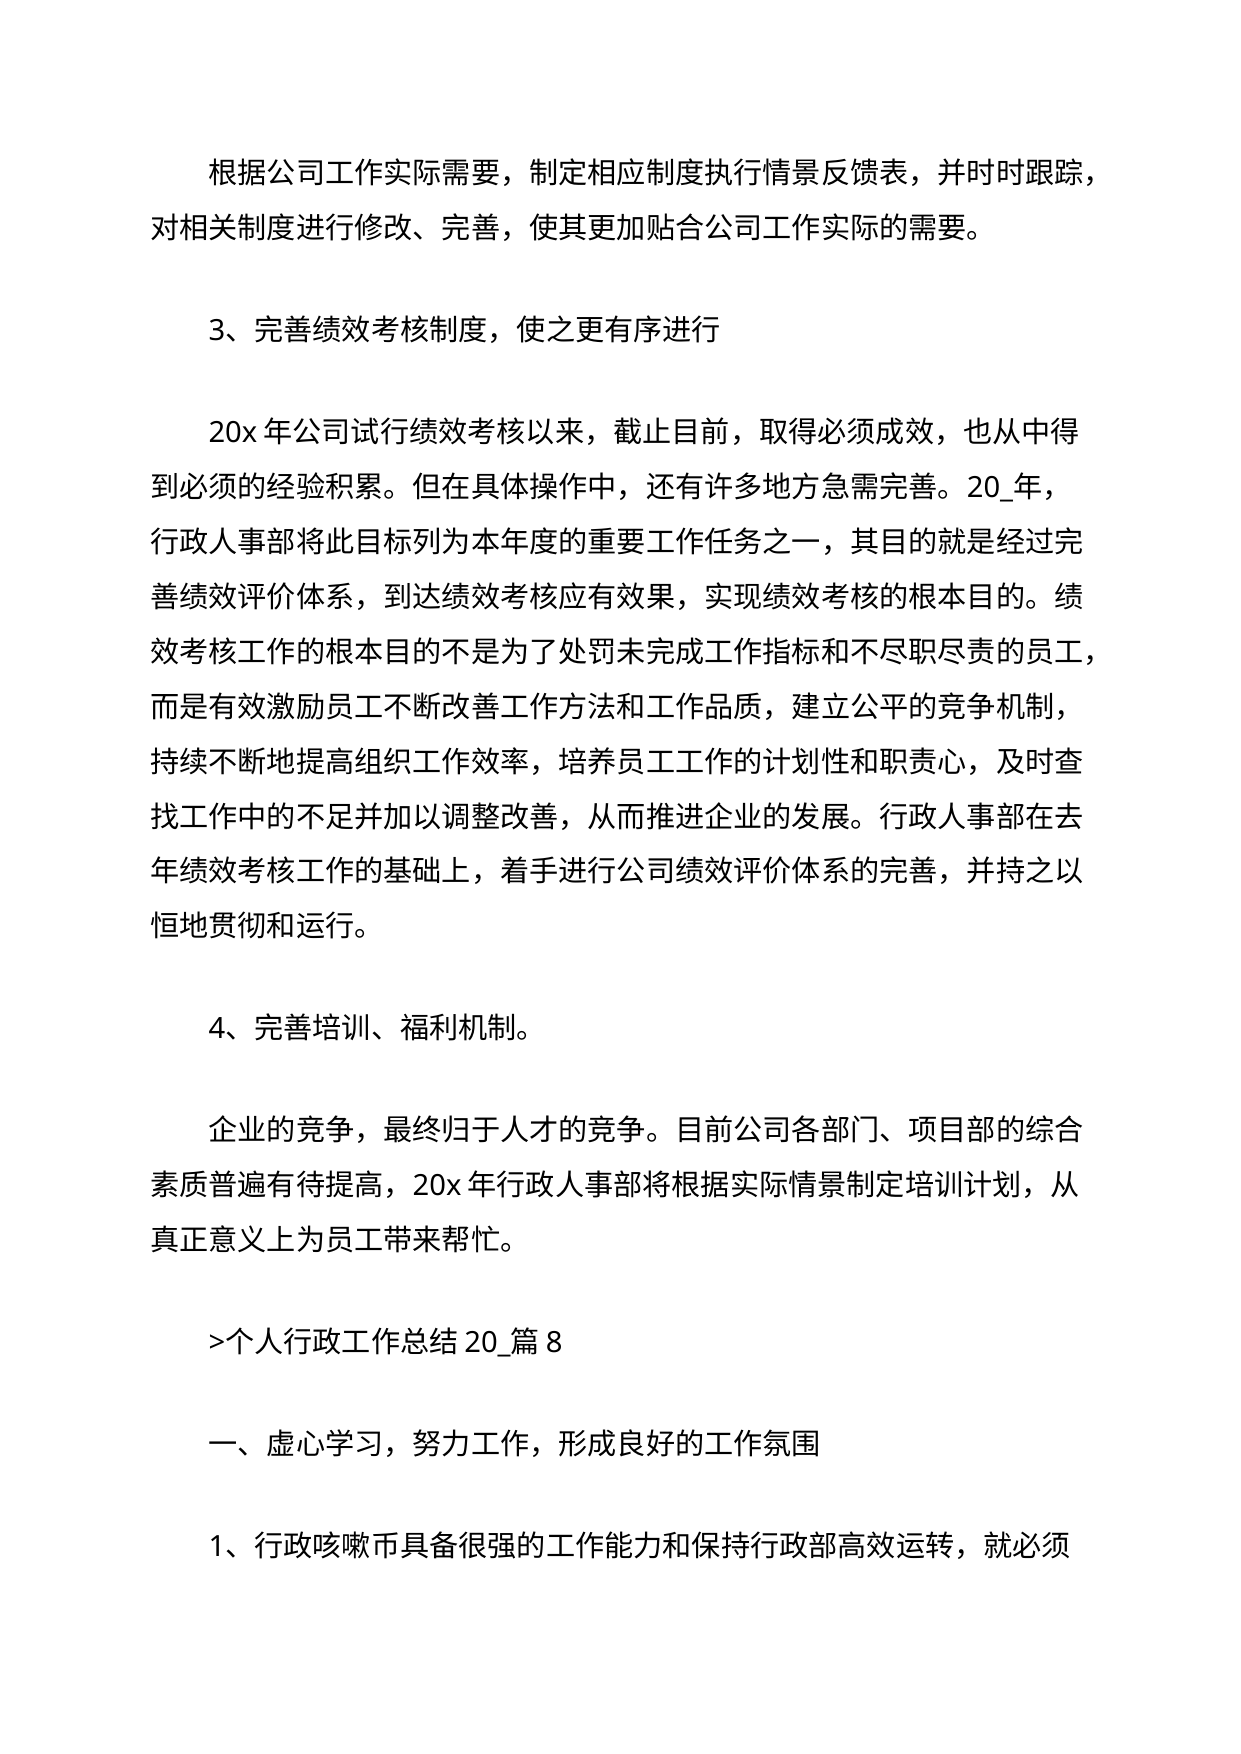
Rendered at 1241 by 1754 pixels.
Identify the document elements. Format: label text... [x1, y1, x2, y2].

text 20x年公司试行绩效考核以来，截止目前，取得必须成效，也从中得到必须的经验积累。但在具体操作中，还有许多地方急需完善。20_年，行政人事部将此目标列为本年度的重要工作任务之一，其目的就是经过完善绩效评价体系，到达绩效考核应有效果，实现绩效考核的根本目的。绩效考核工作的根本目的不是为了处罚未完成工作指标和不尽职尽责的员工，而是有效激励员工不断改善工作方法和工作品质，建立公平的竞争机制，持续不断地提高组织工作效率，培养员工工作的计划性和职责心，及时查找工作中的不足并加以调整改善，从而推进企业的发展。行政人事部在去年绩效考核工作的基础上，着手进行公司绩效评价体系的完善，并持之以恒地贯彻和运行。 [150, 409, 1090, 945]
text 3、完善绩效考核制度，使之更有序进行 [150, 307, 1090, 349]
text 企业的竞争，最终归于人才的竞争。目前公司各部门、项目部的综合素质普遍有待提高，20x年行政人事部将根据实际情景制定培训计划，从真正意义上为员工带来帮忙。 [150, 1107, 1090, 1259]
text 4、完善培训、福利机制。 [150, 1005, 1090, 1047]
text 一、虚心学习，努力工作，形成良好的工作氛围 [150, 1420, 1090, 1463]
text >个人行政工作总结20_篇8 [150, 1318, 1090, 1361]
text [150, 1522, 1090, 1564]
text 根据公司工作实际需要，制定相应制度执行情景反馈表，并时时跟踪，对相关制度进行修改、完善，使其更加贴合公司工作实际的需要。 [150, 150, 1090, 247]
